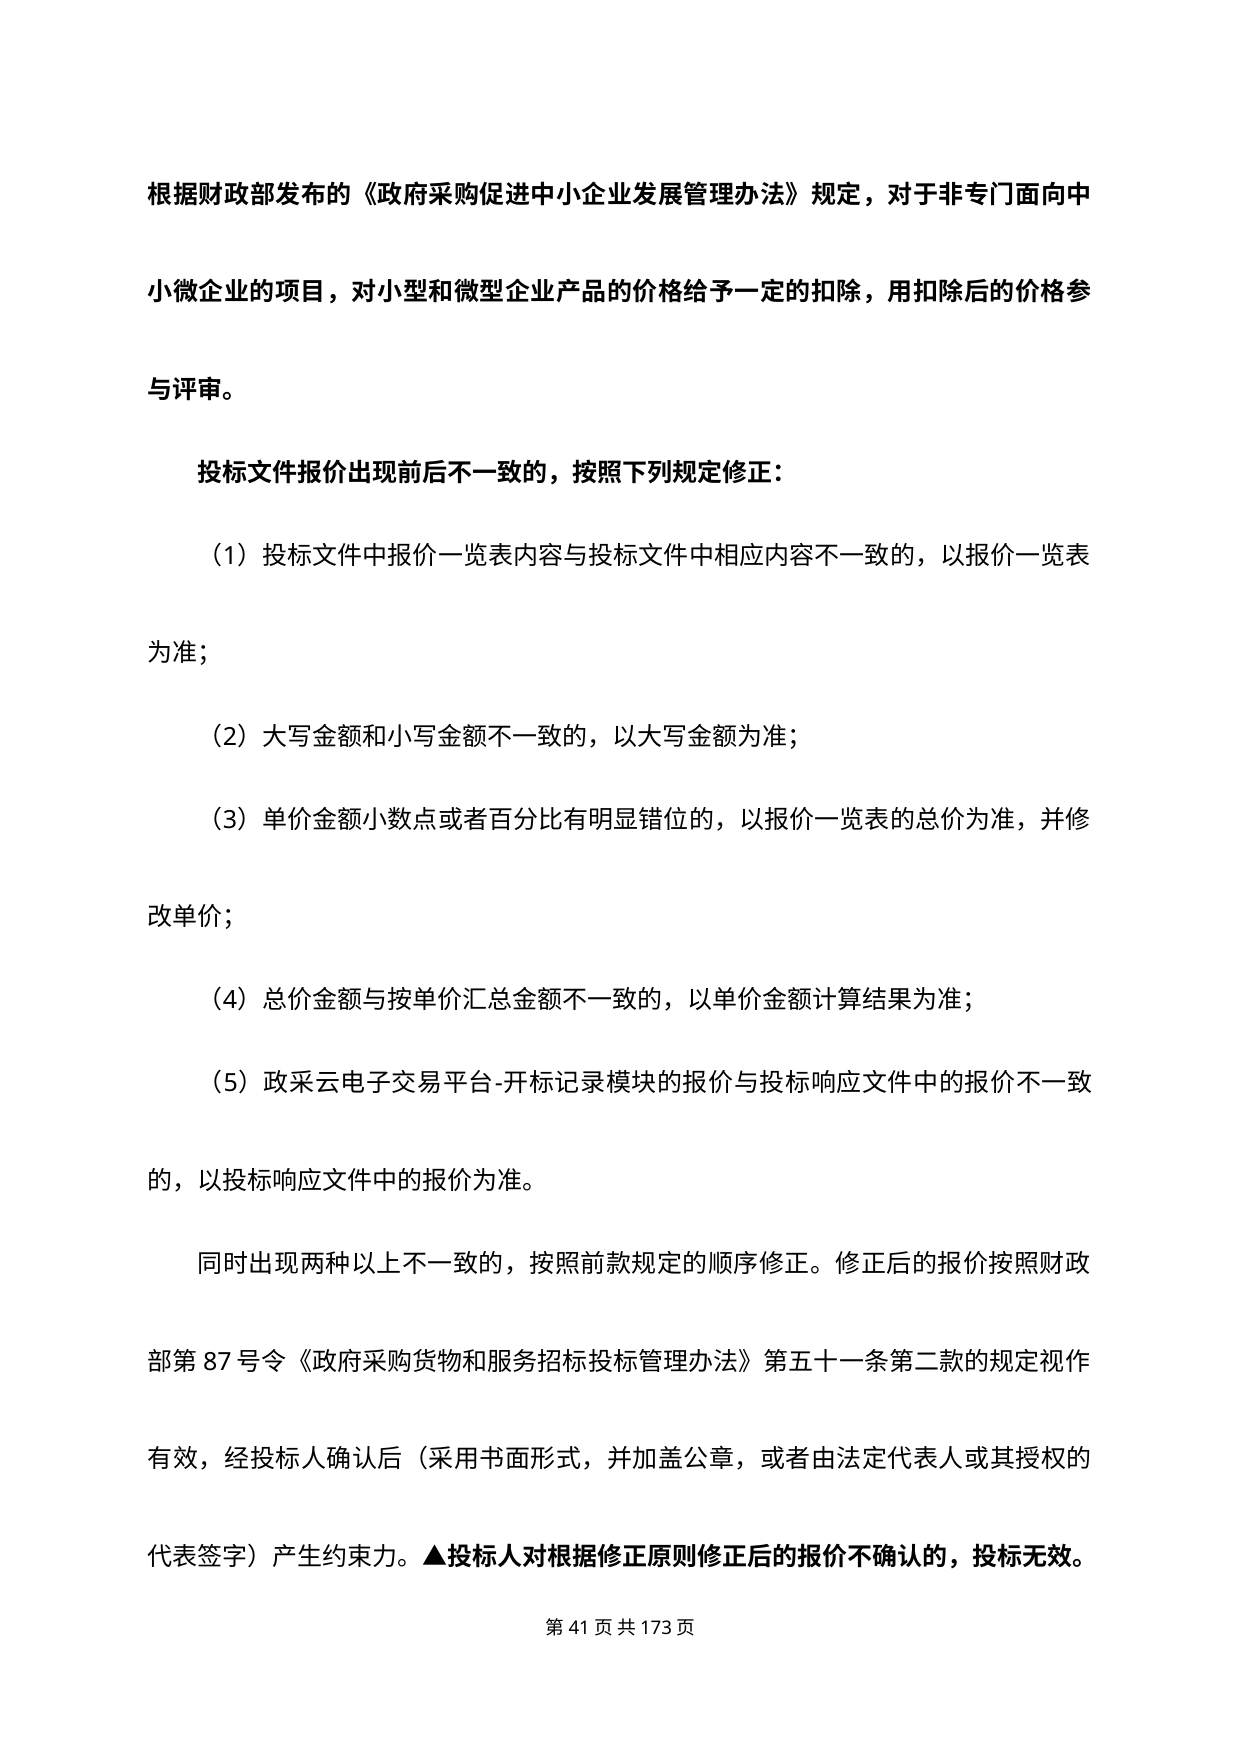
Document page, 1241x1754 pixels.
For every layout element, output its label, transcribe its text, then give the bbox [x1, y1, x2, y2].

text （3）单价金额小数点或者百分比有明显错位的，以报价一览表的总价为准，并修改单价； [148, 785, 1093, 947]
text 投标文件报价出现前后不一致的，按照下列规定修正： [148, 438, 1093, 503]
text （5）政采云电子交易平台-开标记录模块的报价与投标响应文件中的报价不一致的，以投标响应文件中的报价为准。 [148, 1048, 1093, 1211]
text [148, 160, 1093, 420]
text 同时出现两种以上不一致的，按照前款规定的顺序修正。修正后的报价按照财政部第87号令《政府采购货物和服务招标投标管理办法》第五十一条第二款的规定视作有效，经投标人确认后（采用书面形式，并加盖公章，或者由法定代表人或其授权的代表签字）产生约束力。▲投标人对根据修正原则修正后的报价不确认的，投标无效。 [148, 1229, 1093, 1587]
text （2）大写金额和小写金额不一致的，以大写金额为准； [148, 702, 1093, 767]
text （1）投标文件中报价一览表内容与投标文件中相应内容不一致的，以报价一览表为准； [148, 521, 1093, 683]
text （4）总价金额与按单价汇总金额不一致的，以单价金额计算结果为准； [148, 965, 1093, 1030]
